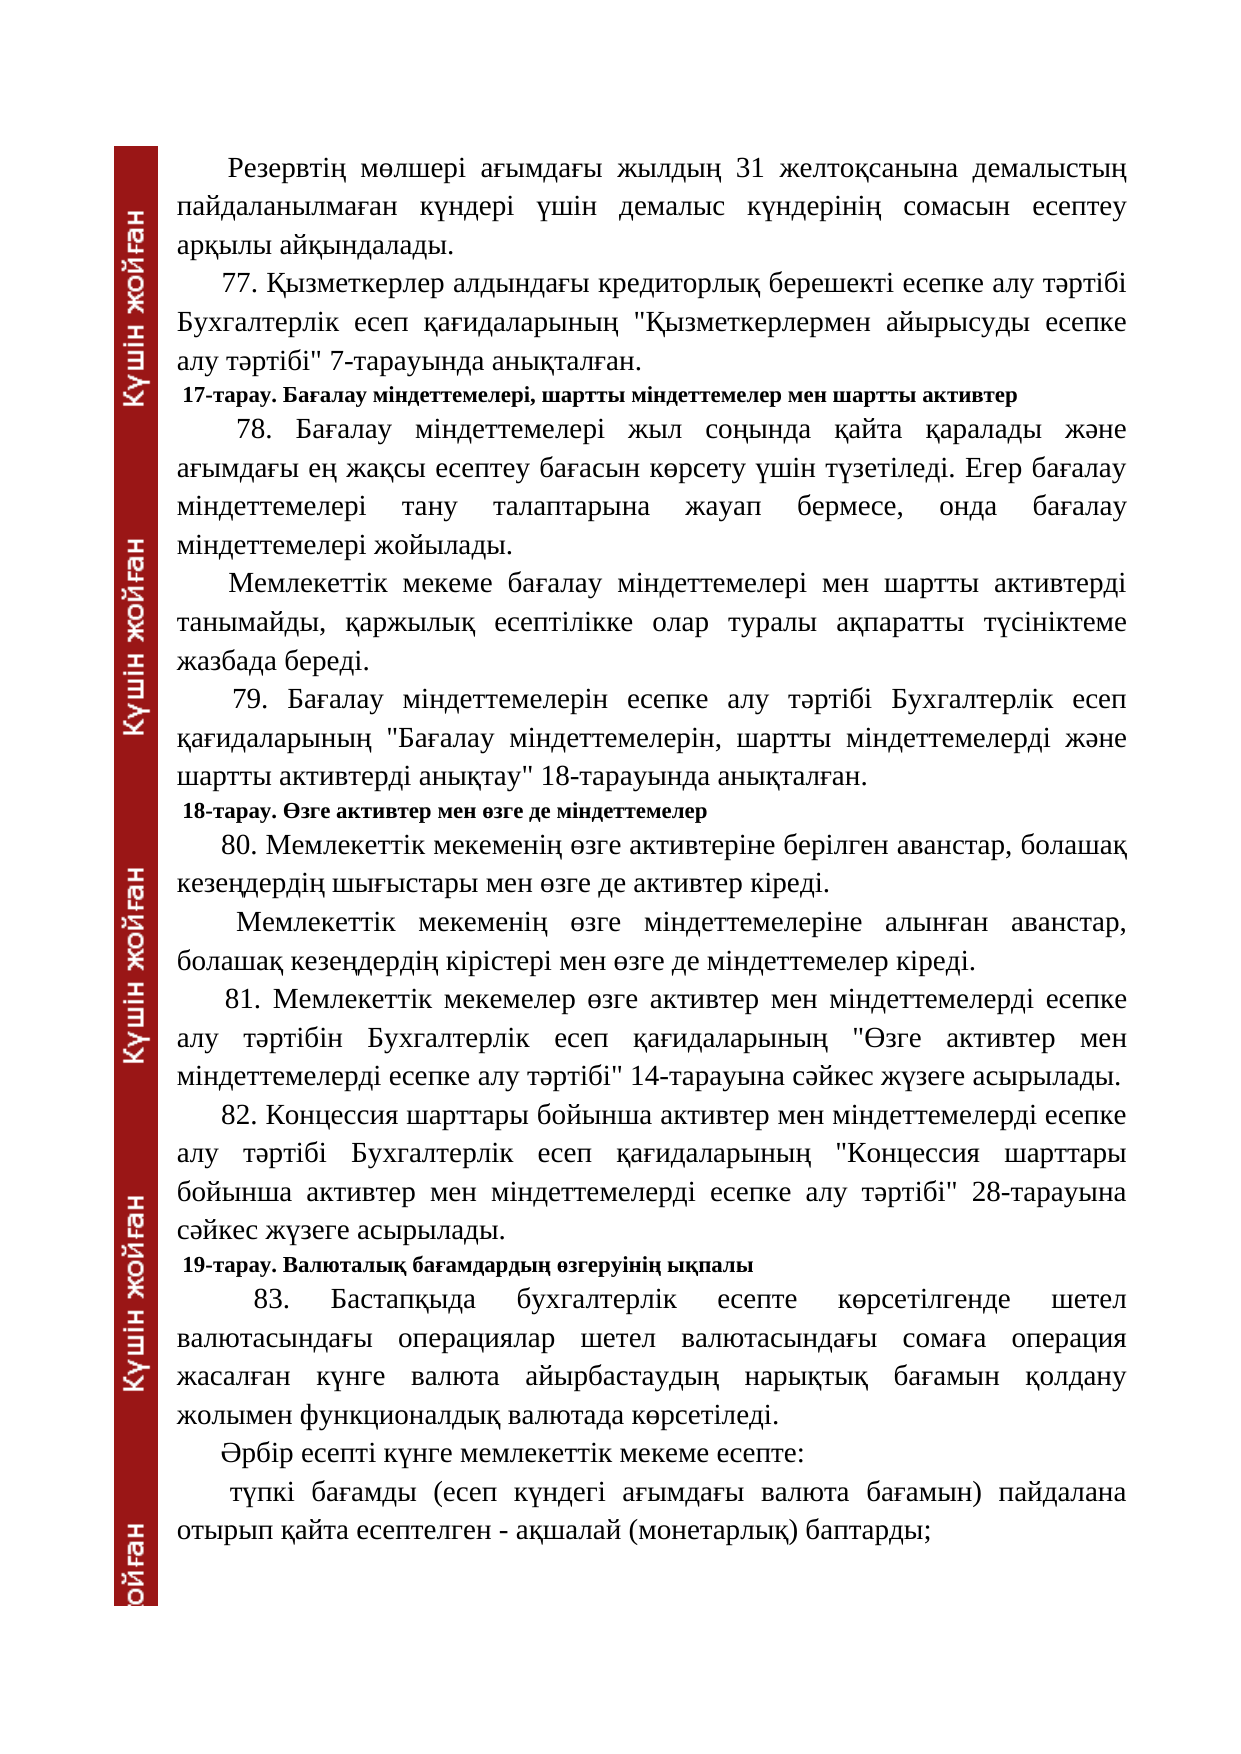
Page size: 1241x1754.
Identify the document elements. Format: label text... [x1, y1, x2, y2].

text Мемлекеттік мекеме бағалау міндеттемелері мен шартты активтерді танымайды, қаржылық есептілікке олар туралы ақпаратты түсініктеме жазбада береді. [112, 566, 1128, 676]
picture [114, 146, 158, 150]
text Мемлекеттік мекеменің өзге міндеттемелеріне алынған аванстар, болашақ кезеңдердің кірістері мен өзге де міндеттемелер кіреді. [112, 904, 1128, 976]
picture [114, 676, 158, 681]
picture [114, 792, 158, 797]
text Резервтің мөлшері ағымдағы жылдың 31 желтоқсанына демалыстың пайдаланылмаған күндері үшін демалыс күндерінің сомасын есептеу арқылы айқындалады. [112, 150, 1128, 261]
text 19-тарау. Валюталық бағамдардың өзгеруінің ықпалы [112, 1251, 1128, 1277]
text 81. Мемлекеттік мекемелер өзге активтер мен міндеттемелерді есепке алу тәртібін Бухгалтерлік есеп қағидаларының "Өзге активтер мен міндеттемелерді есепке алу тәртібі" 14-тарауына сәйкес жүзеге асырылады. [112, 981, 1128, 1092]
text 78. Бағалау міндеттемелері жыл соңында қайта қаралады және ағымдағы ең жақсы есептеу бағасын көрсету үшін түзетіледі. Егер бағалау міндеттемелері тану талаптарына жауап бермесе, онда бағалау міндеттемелері жойылады. [112, 411, 1128, 561]
picture [114, 376, 158, 381]
text 82. Концессия шарттары бойынша активтер мен міндеттемелерді есепке алу тәртібі Бухгалтерлік есеп қағидаларының "Концессия шарттары бойынша активтер мен міндеттемелерді есепке алу тәртібі" 28-тарауына сәйкес жүзеге асырылады. [112, 1097, 1128, 1246]
picture [114, 1277, 158, 1281]
picture [114, 1430, 158, 1435]
picture [114, 1092, 158, 1097]
picture [114, 561, 158, 566]
text Әрбір есепті күнге мемлекеттік мекеме есепте: [112, 1435, 1128, 1469]
picture [114, 1546, 158, 1606]
picture [114, 823, 158, 827]
picture [114, 261, 158, 266]
text 83. Бастапқыда бухгалтерлік есепте көрсетілгенде шетел валютасындағы операциялар шетел валютасындағы сомаға операция жасалған күнге валюта айырбастаудың нарықтық бағамын қолдану жолымен функционалдық валютада көрсетіледі. [112, 1281, 1128, 1430]
text түпкі бағамды (есеп күндегі ағымдағы валюта бағамын) пайдалана отырып қайта есептелген - ақшалай (монетарлық) баптарды; [112, 1474, 1128, 1546]
text 79. Бағалау міндеттемелерін есепке алу тәртібі Бухгалтерлік есеп қағидаларының "Бағалау міндеттемелерін, шартты міндеттемелерді және шартты активтерді анықтау" 18-тарауында анықталған. [112, 681, 1128, 792]
text 77. Қызметкерлер алдындағы кредиторлық берешекті есепке алу тәртібі Бухгалтерлік есеп қағидаларының "Қызметкерлермен айырысуды есепке алу тәртібі" 7-тарауында анықталған. [112, 266, 1128, 376]
text 18-тарау. Өзге активтер мен өзге де міндеттемелер [112, 797, 1128, 823]
picture [114, 976, 158, 981]
picture [114, 1246, 158, 1251]
text 80. Мемлекеттік мекеменің өзге активтеріне берілген аванстар, болашақ кезеңдердің шығыстары мен өзге де активтер кіреді. [112, 827, 1128, 899]
picture [114, 899, 158, 904]
picture [114, 1469, 158, 1474]
text 17-тарау. Бағалау міндеттемелері, шартты міндеттемелер мен шартты активтер [112, 381, 1128, 408]
